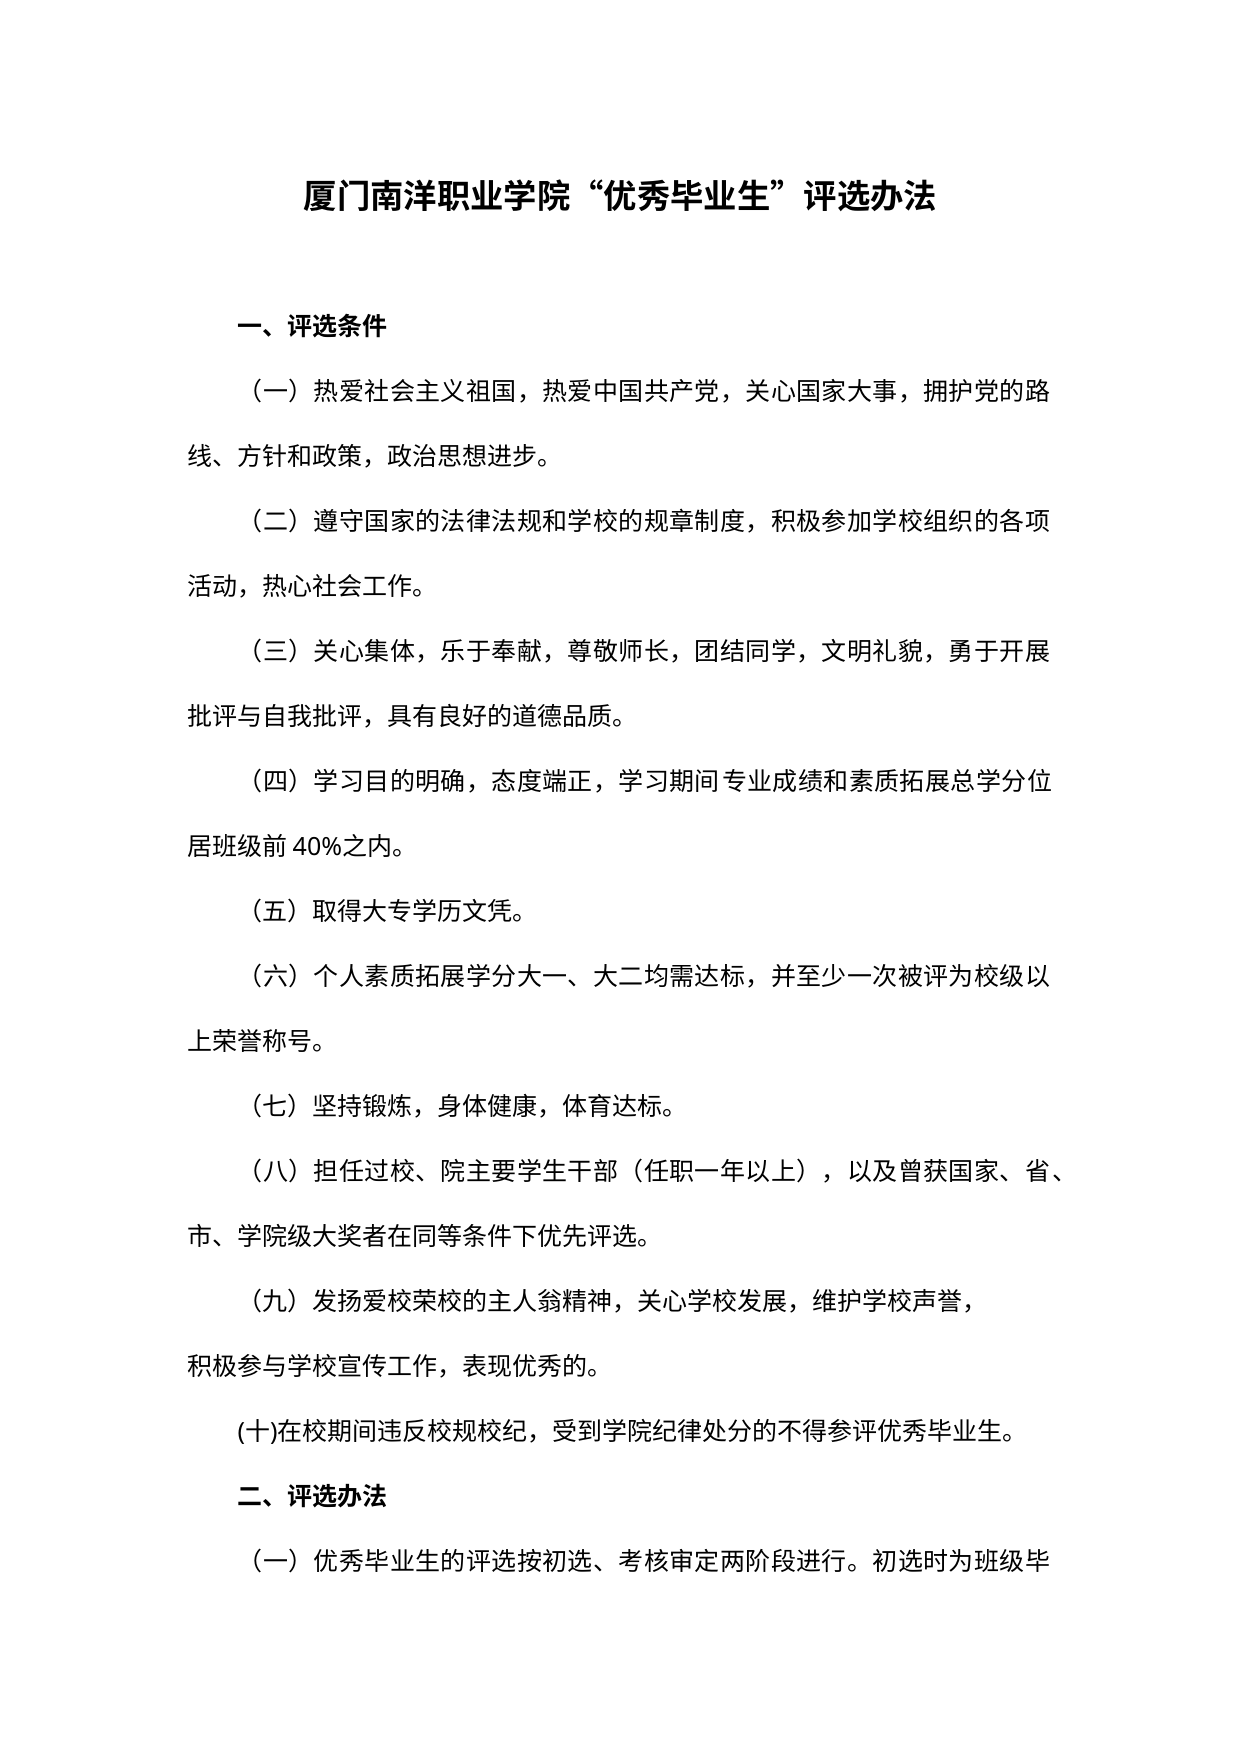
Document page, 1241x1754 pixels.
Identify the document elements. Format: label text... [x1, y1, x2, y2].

text 积极参与学校宣传工作，表现优秀的。 [187, 1332, 1053, 1397]
text （六）个人素质拓展学分大一、大二均需达标，并至少一次被评为校级以上荣誉称号。 [187, 942, 1053, 1072]
text （三）关心集体，乐于奉献，尊敬师长，团结同学，文明礼貌，勇于开展批评与自我批评，具有良好的道德品质。 [187, 617, 1053, 747]
text （四）学习目的明确，态度端正，学习期间专业成绩和素质拓展总学分位居班级前40%之内。 [187, 747, 1053, 877]
text （七）坚持锻炼，身体健康，体育达标。 [187, 1072, 1053, 1137]
text （五）取得大专学历文凭。 [187, 877, 1053, 942]
text 二、评选办法 [187, 1462, 1053, 1527]
text （九）发扬爱校荣校的主人翁精神，关心学校发展，维护学校声誉， [187, 1267, 1053, 1332]
text （一）热爱社会主义祖国，热爱中国共产党，关心国家大事，拥护党的路线、方针和政策，政治思想进步。 [187, 357, 1053, 487]
text (十)在校期间违反校规校纪，受到学院纪律处分的不得参评优秀毕业生。 [187, 1397, 1053, 1462]
text 一、评选条件 [187, 292, 1053, 357]
text 厦门南洋职业学院“优秀毕业生”评选办法 [187, 162, 1053, 227]
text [187, 1527, 1053, 1592]
text （八）担任过校、院主要学生干部（任职一年以上），以及曾获国家、省、市、学院级大奖者在同等条件下优先评选。 [187, 1137, 1053, 1267]
text （二）遵守国家的法律法规和学校的规章制度，积极参加学校组织的各项活动，热心社会工作。 [187, 487, 1053, 617]
